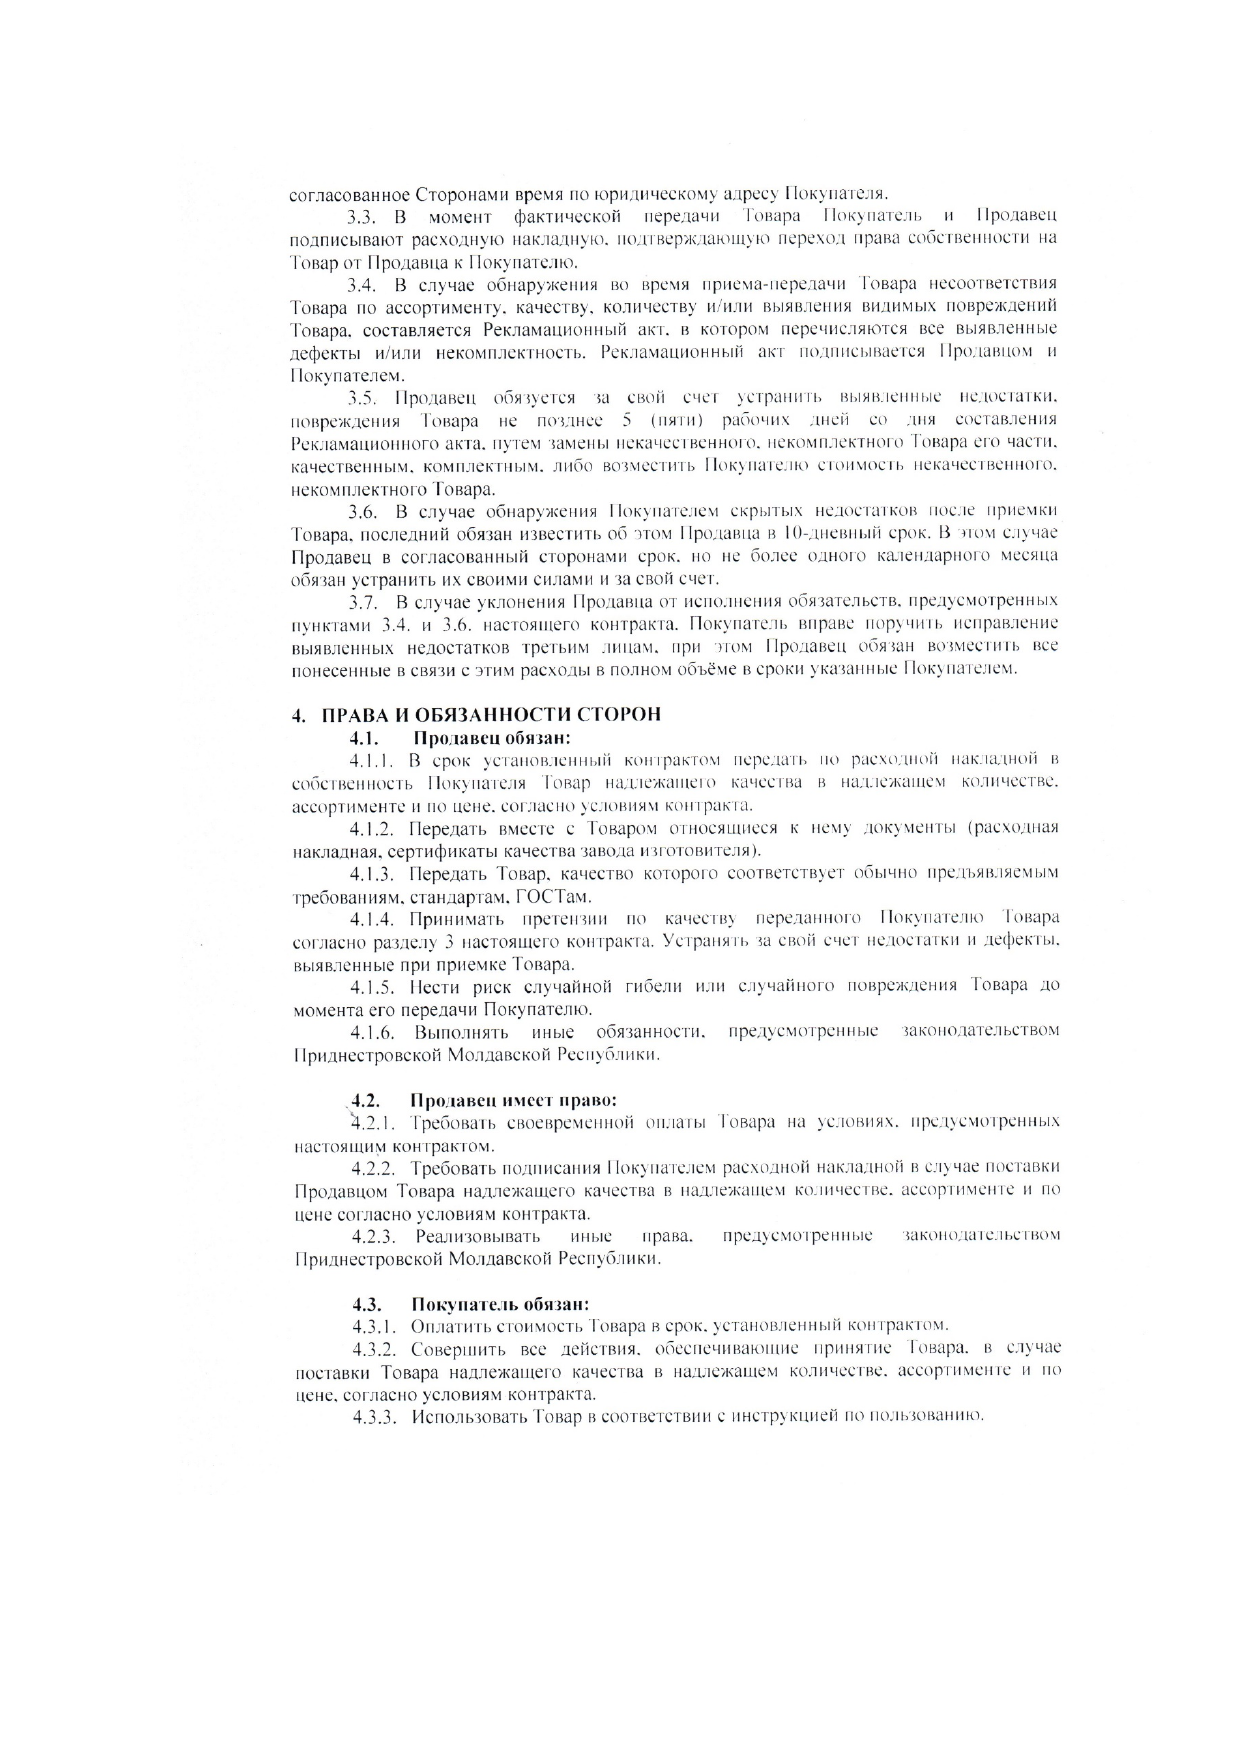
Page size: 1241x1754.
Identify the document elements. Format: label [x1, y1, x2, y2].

picture [177, 118, 1152, 1495]
